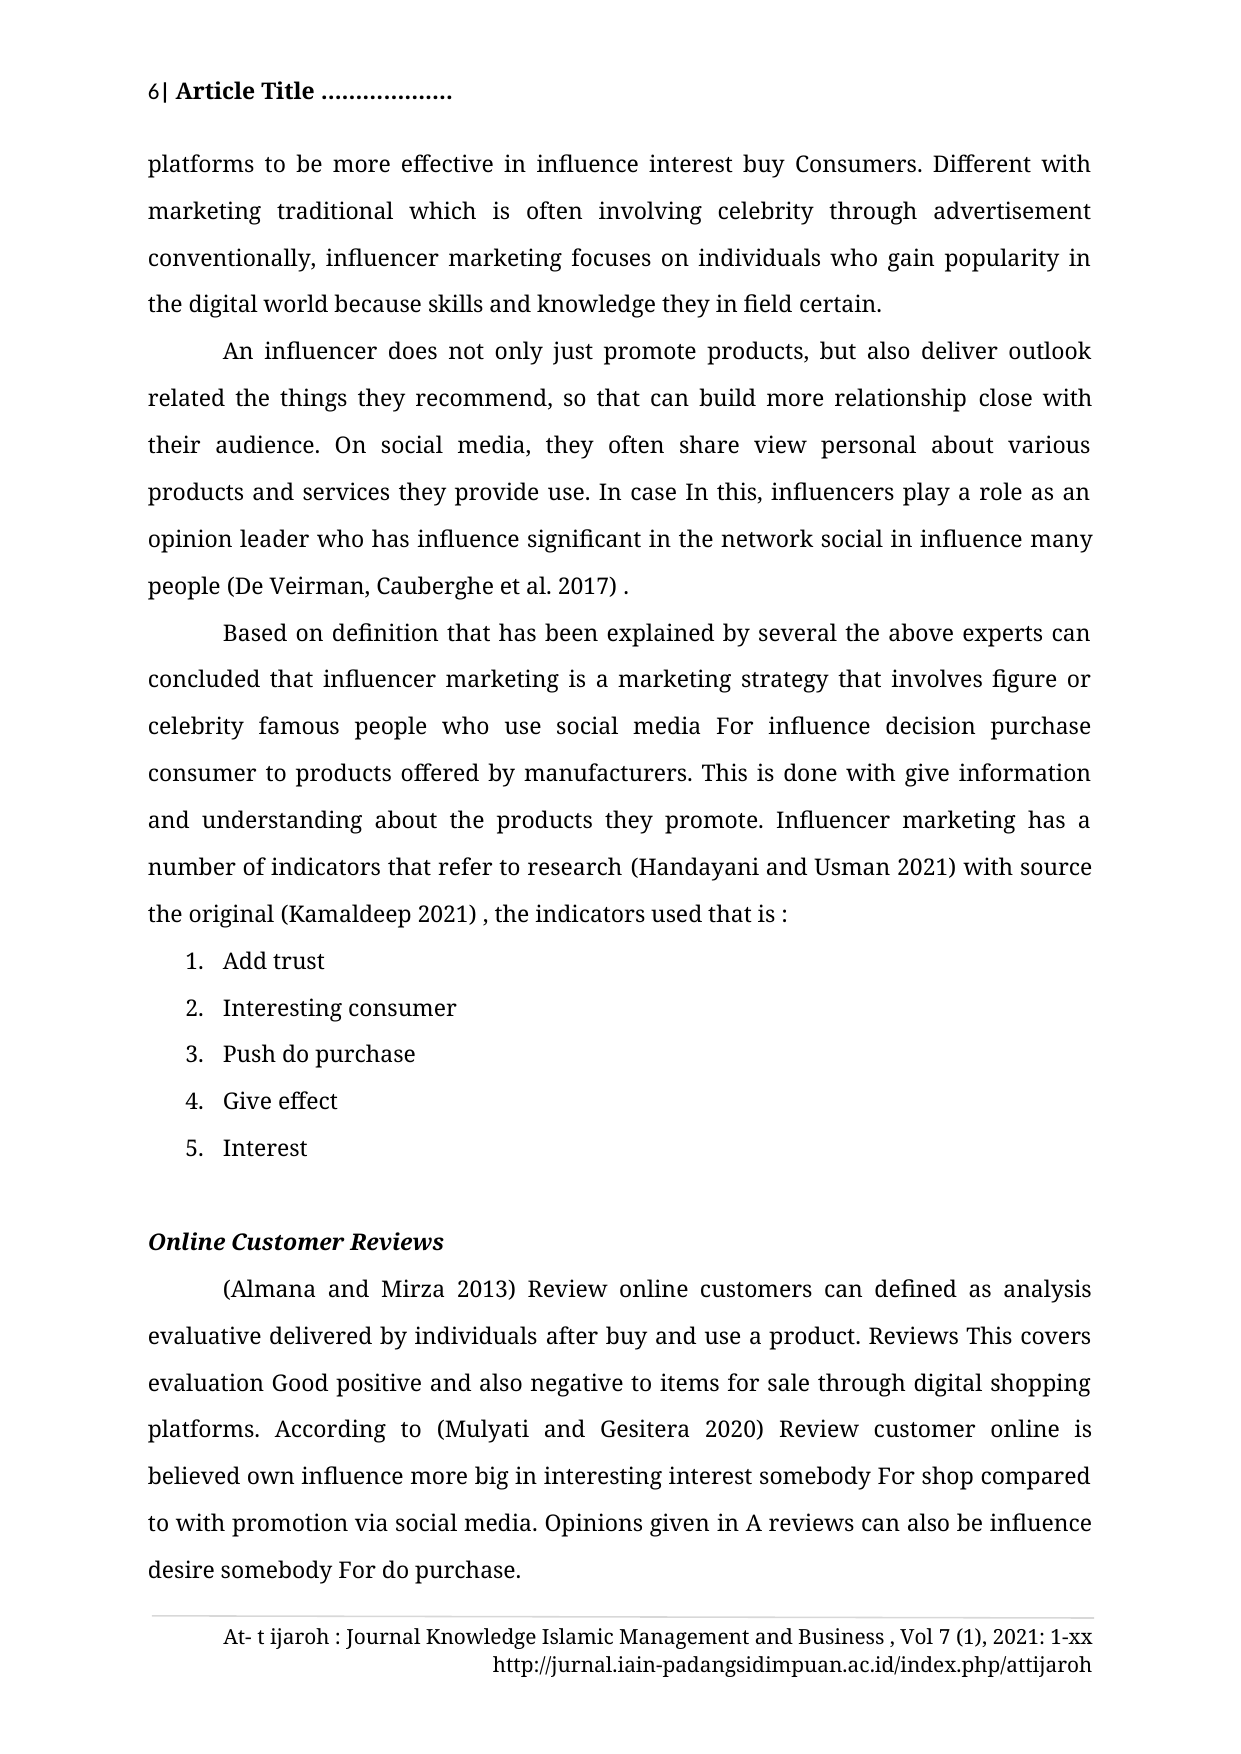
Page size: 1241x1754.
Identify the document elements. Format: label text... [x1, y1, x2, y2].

list Give effect [185, 1085, 1092, 1116]
list Interesting consumer [185, 991, 1092, 1023]
list Push do purchase [185, 1038, 1092, 1069]
text Based on definition that has been explained by several the above experts can​ concluded that influencer marketing is a marketing strategy that involves figure or celebrity famous people who use social media For influence decision purchase consumer to products offered by manufacturers. This is done with give information and understanding about the products they promote. Influencer marketing has a number of indicators that refer to research (Handayani and Usman 2021) with source the original (Kamaldeep 2021) , the indicators used that is : [148, 616, 1092, 929]
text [148, 148, 1092, 319]
list Add trust [185, 944, 1092, 976]
text (Almana and Mirza 2013) Review online customers can defined as analysis evaluative delivered by individuals​ after buy and use a product. Reviews This covers evaluation Good positive and also negative to items for sale through digital shopping platforms. According to (Mulyati and Gesitera 2020) Review customer online is believed own influence more big in interesting interest somebody For shop compared to with promotion via social media. Opinions given​ in A reviews can also be influence desire somebody For do purchase. [148, 1273, 1092, 1585]
text Online Customer Reviews [148, 1226, 1092, 1257]
text An influencer does not only just promote products, but also deliver outlook related the things they recommend, so that can build more relationship​ close with their audience. On social media, they often share view personal about various products and services they provide use. In case In this, influencers play a role as an opinion leader who has influence significant in the network social in influence many people (De Veirman, Cauberghe et al. 2017) . [148, 335, 1092, 601]
list Interest [185, 1132, 1092, 1163]
